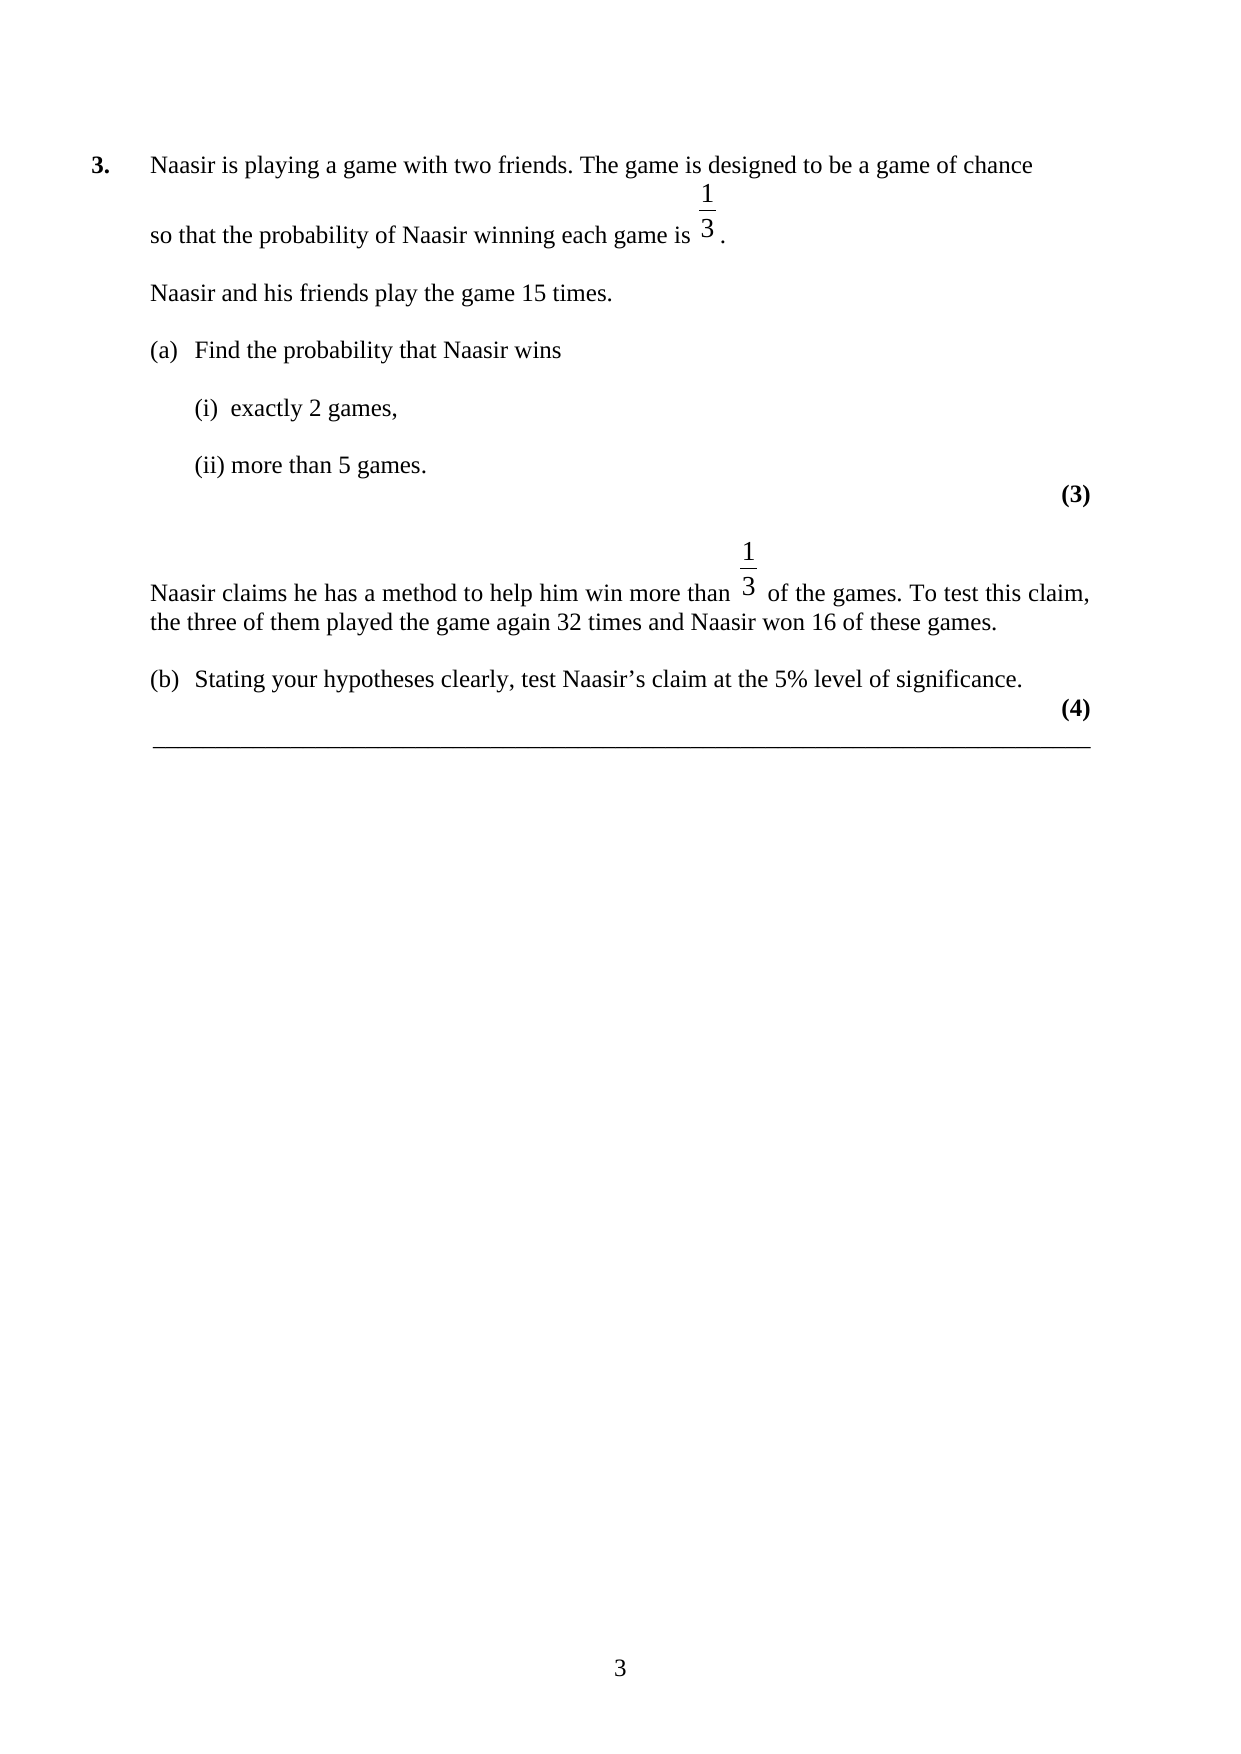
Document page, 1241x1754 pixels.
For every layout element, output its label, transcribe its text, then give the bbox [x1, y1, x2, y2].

text (a) Find the probability that Naasir wins [150, 335, 1090, 364]
text (4) [150, 693, 1090, 722]
text ___________________________________________________________________________ [150, 722, 1090, 751]
text so that the probability of Naasir winning each game is . [150, 179, 1090, 249]
text 3. Naasir is playing a game with two friends. The game is designed to be a game of chance [91, 150, 1090, 179]
text (i) exactly 2 games, [150, 393, 1090, 422]
text Naasir claims he has a method to help him win more than of the games. To test this claim, the three of them played the game again 32 times and Naasir won 16 of these games. [150, 537, 1090, 636]
text (ii) more than 5 games. [150, 450, 1090, 479]
text (3) [150, 479, 1090, 508]
text Naasir and his friends play the game 15 times. [150, 278, 1090, 307]
text (b) Stating your hypotheses clearly, test Naasir’s claim at the 5% level of significance. [150, 664, 1090, 693]
